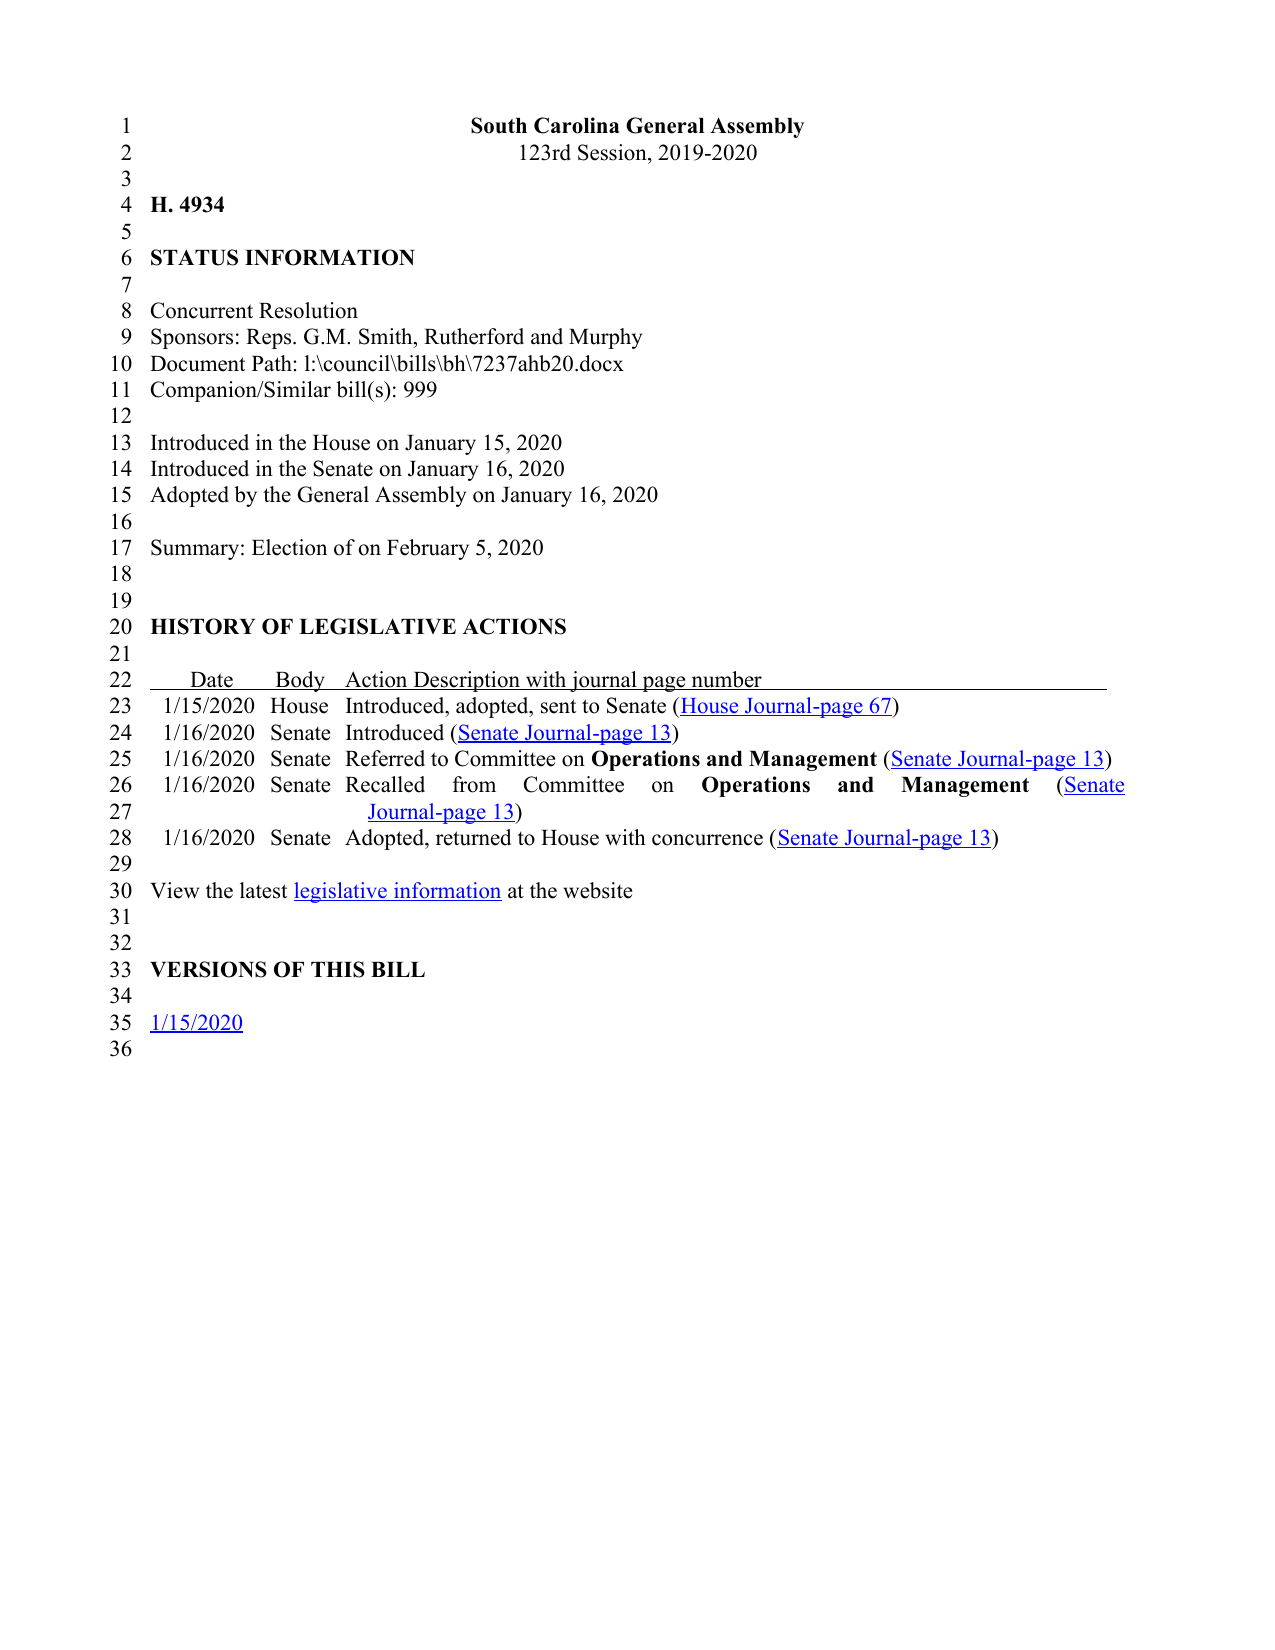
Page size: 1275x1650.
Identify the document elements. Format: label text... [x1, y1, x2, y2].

text VERSIONS OF THIS BILL [150, 956, 1125, 982]
text Adopted by the General Assembly on January 16, 2020 [150, 481, 1125, 508]
text 1/15/2020 [150, 1008, 1125, 1035]
text STATUS INFORMATION [150, 244, 1125, 271]
text 1/15/2020 House Introduced, adopted, sent to Senate (House Journal-page 67) [150, 692, 1125, 719]
text H. 4934 [150, 192, 1125, 218]
text 1/16/2020 Senate Adopted, returned to House with concurrence (Senate Journal-page 13) [150, 824, 1125, 850]
text HISTORY OF LEGISLATIVE ACTIONS [150, 613, 1125, 639]
text Concurrent Resolution [150, 297, 1125, 323]
text Companion/Similar bill(s): 999 [150, 376, 1125, 402]
text Sponsors: Reps. G.M. Smith, Rutherford and Murphy [150, 323, 1125, 350]
text Document Path: l:\council\bills\bh\7237ahb20.docx [150, 350, 1125, 376]
text Introduced in the Senate on January 16, 2020 [150, 455, 1125, 481]
text View the latest legislative information at the website [150, 877, 1125, 903]
text 1/16/2020 Senate Recalled from Committee on Operations and Management (Senate Journal-page 13) [150, 771, 1125, 824]
text 1/16/2020 Senate Introduced (Senate Journal-page 13) [150, 719, 1125, 745]
text 1/16/2020 Senate Referred to Committee on Operations and Management (Senate Journal-page 13) [150, 745, 1125, 771]
text Date Body Action Description with journal page number [150, 666, 1125, 692]
text South Carolina General Assembly [150, 112, 1125, 139]
text 123rd Session, 2019-2020 [150, 139, 1125, 165]
text Summary: Election of on February 5, 2020 [150, 534, 1125, 561]
text Introduced in the House on January 15, 2020 [150, 429, 1125, 455]
